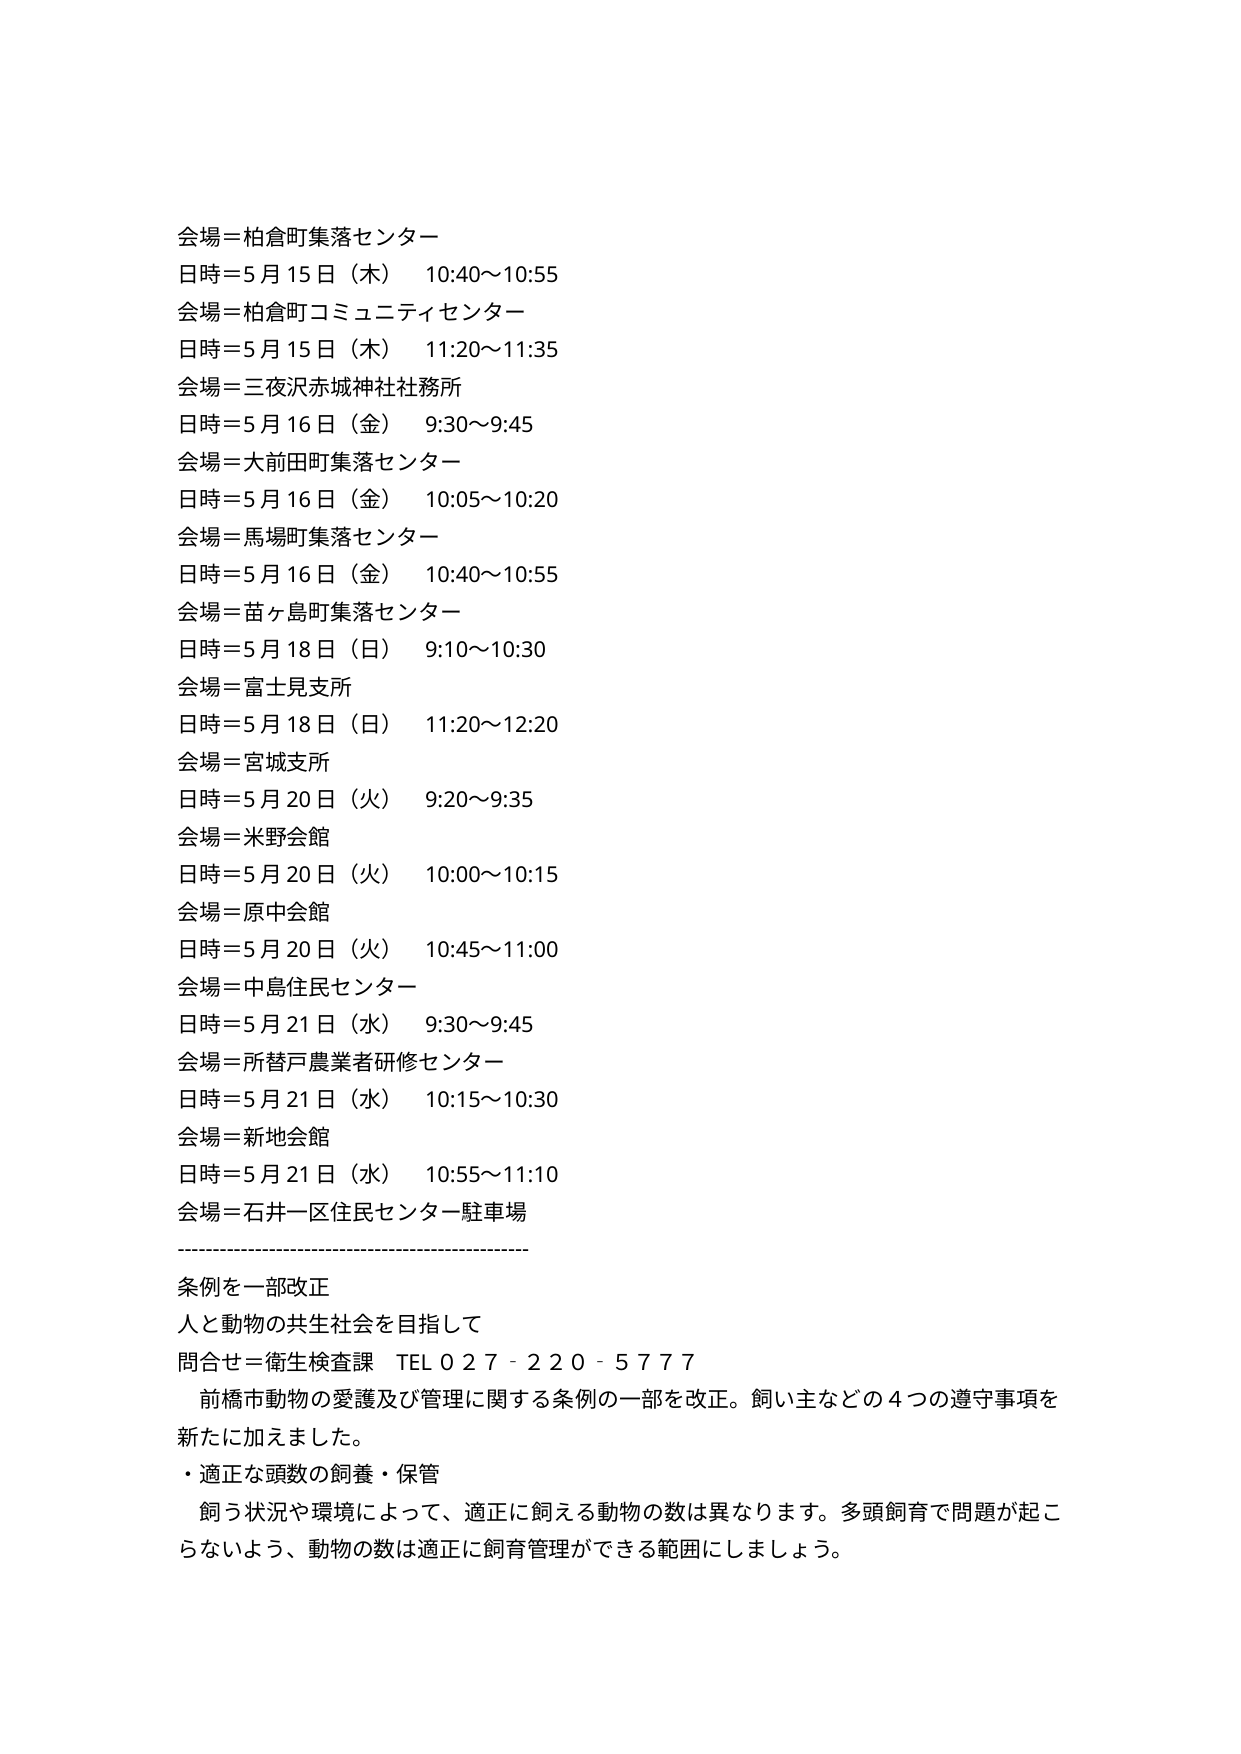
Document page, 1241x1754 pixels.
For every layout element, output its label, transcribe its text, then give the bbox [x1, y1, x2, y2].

text 日時＝5月16日（金） 10:40～10:55 [177, 554, 1063, 592]
text 飼う状況や環境によって、適正に飼える動物の数は異なります。多頭飼育で問題が起こらないよう、動物の数は適正に飼育管理ができる範囲にしましょう。 [177, 1492, 1063, 1567]
text 日時＝5月18日（日） 11:20～12:20 [177, 704, 1063, 742]
text 会場＝新地会館 [177, 1117, 1063, 1154]
text 日時＝5月20日（火） 10:00～10:15 [177, 854, 1063, 892]
text 会場＝大前田町集落センター [177, 442, 1063, 479]
text 会場＝柏倉町コミュニティセンター [177, 292, 1063, 329]
text 会場＝三夜沢赤城神社社務所 [177, 367, 1063, 404]
text 日時＝5月21日（水） 10:55～11:10 [177, 1154, 1063, 1192]
text 日時＝5月20日（火） 9:20～9:35 [177, 779, 1063, 817]
text 会場＝苗ヶ島町集落センター [177, 592, 1063, 629]
text 会場＝所替戸農業者研修センター [177, 1042, 1063, 1079]
text 会場＝富士見支所 [177, 667, 1063, 704]
text 人と動物の共生社会を目指して [177, 1304, 1063, 1342]
text 日時＝5月15日（木） 10:40～10:55 [177, 254, 1063, 292]
text 会場＝馬場町集落センター [177, 517, 1063, 554]
text 前橋市動物の愛護及び管理に関する条例の一部を改正。飼い主などの４つの遵守事項を新たに加えました。 [177, 1379, 1063, 1454]
text 日時＝5月21日（水） 9:30～9:45 [177, 1004, 1063, 1042]
text -------------------------------------------------- [177, 1229, 1063, 1267]
text 問合せ＝衛生検査課 TEL０２７‐２２０‐５７７７ [177, 1342, 1063, 1379]
text 日時＝5月21日（水） 10:15～10:30 [177, 1079, 1063, 1117]
text 会場＝宮城支所 [177, 742, 1063, 779]
text 日時＝5月16日（金） 10:05～10:20 [177, 479, 1063, 517]
text 会場＝米野会館 [177, 817, 1063, 854]
text ・適正な頭数の飼養・保管 [177, 1454, 1063, 1492]
text 日時＝5月16日（金） 9:30～9:45 [177, 404, 1063, 442]
text 日時＝5月15日（木） 11:20～11:35 [177, 329, 1063, 367]
text 条例を一部改正 [177, 1267, 1063, 1304]
text 会場＝柏倉町集落センター [177, 217, 1063, 254]
text 日時＝5月18日（日） 9:10～10:30 [177, 629, 1063, 667]
text 会場＝中島住民センター [177, 967, 1063, 1004]
text 会場＝原中会館 [177, 892, 1063, 929]
text 日時＝5月20日（火） 10:45～11:00 [177, 929, 1063, 967]
text 会場＝石井一区住民センター駐車場 [177, 1192, 1063, 1229]
